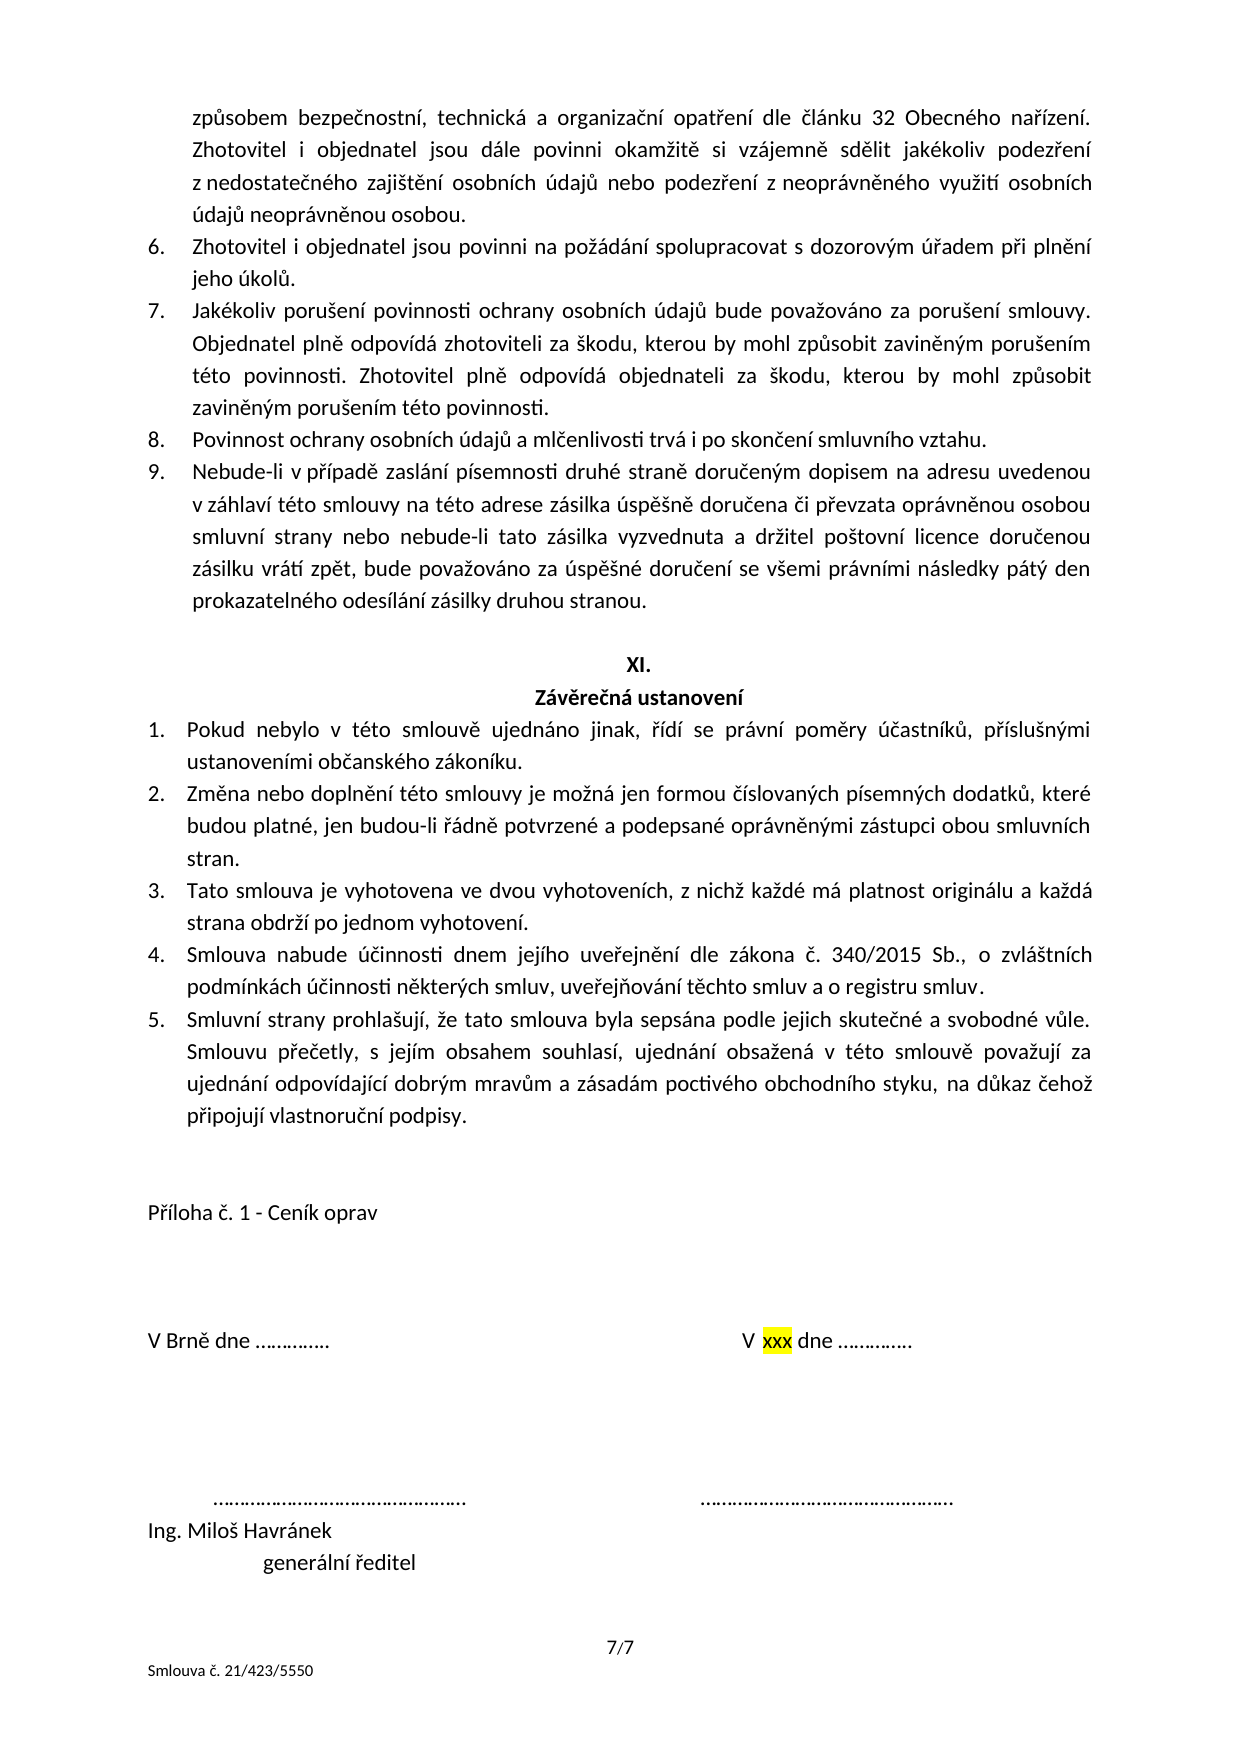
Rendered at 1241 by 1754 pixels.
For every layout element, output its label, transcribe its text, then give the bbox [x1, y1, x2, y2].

text XI. [185, 651, 1093, 679]
text Příloha č. 1 - Ceník oprav [148, 1198, 1093, 1226]
text V Brně dne ………….. V xxx dne ………….. [792, 1327, 1093, 1354]
list Jakékoliv porušení povinnosti ochrany osobních údajů bude považováno za porušení smlouvy. Objednatel plně odpovídá zhotoviteli za škodu, kterou by mohl způsobit zaviněným porušením této povinnosti. Zhotovitel plně odpovídá objednateli za škodu, kterou by mohl způsobit zaviněným porušením této povinnosti. [148, 297, 1093, 421]
list Zhotovitel i objednatel jsou povinni na požádání spolupracovat s dozorovým úřadem při plnění jeho úkolů. [148, 232, 1093, 292]
text V Brně dne ………….. V xxx dne ………….. [148, 1327, 763, 1354]
list Tato smlouva je vyhotovena ve dvou vyhotoveních, z nichž každé má platnost originálu a každá strana obdrží po jednom vyhotovení. [148, 876, 1093, 936]
list Smluvní strany prohlašují, že tato smlouva byla sepsána podle jejich skutečné a svobodné vůle. Smlouvu přečetly, s jejím obsahem souhlasí, ujednání obsažená v této smlouvě považují za ujednání odpovídající dobrým mravům a zásadám poctivého obchodního styku, na důkaz čehož připojují vlastnoruční podpisy. [148, 1005, 1093, 1129]
text Závěrečná ustanovení [185, 683, 1093, 711]
text ………………………………………… ………………………………………… [148, 1483, 1093, 1512]
list Nebude-li v případě zaslání písemnosti druhé straně doručeným dopisem na adresu uvedenou v záhlaví této smlouvy na této adrese zásilka úspěšně doručena či převzata oprávněnou osobou smluvní strany nebo nebude-li tato zásilka vyzvednuta a držitel poštovní licence doručenou zásilku vrátí zpět, bude považováno za úspěšné doručení se všemi právními následky pátý den prokazatelného odesílání zásilky druhou stranou. [148, 457, 1093, 614]
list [148, 103, 1093, 228]
list Pokud nebylo v této smlouvě ujednáno jinak, řídí se právní poměry účastníků, příslušnými ustanoveními občanského zákoníku. [148, 715, 1093, 775]
text Ing. Miloš Havránek [148, 1516, 1093, 1544]
list Změna nebo doplnění této smlouvy je možná jen formou číslovaných písemných dodatků, které budou platné, jen budou-li řádně potvrzené a podepsané oprávněnými zástupci obou smluvních stran. [148, 779, 1093, 872]
text generální ředitel [148, 1548, 1093, 1576]
list Smlouva nabude účinnosti dnem jejího uveřejnění dle zákona č. 340/2015 Sb., o zvláštních podmínkách účinnosti některých smluv, uveřejňování těchto smluv a o registru smluv. [148, 940, 1093, 1001]
list Povinnost ochrany osobních údajů a mlčenlivosti trvá i po skončení smluvního vztahu. [148, 425, 1093, 453]
